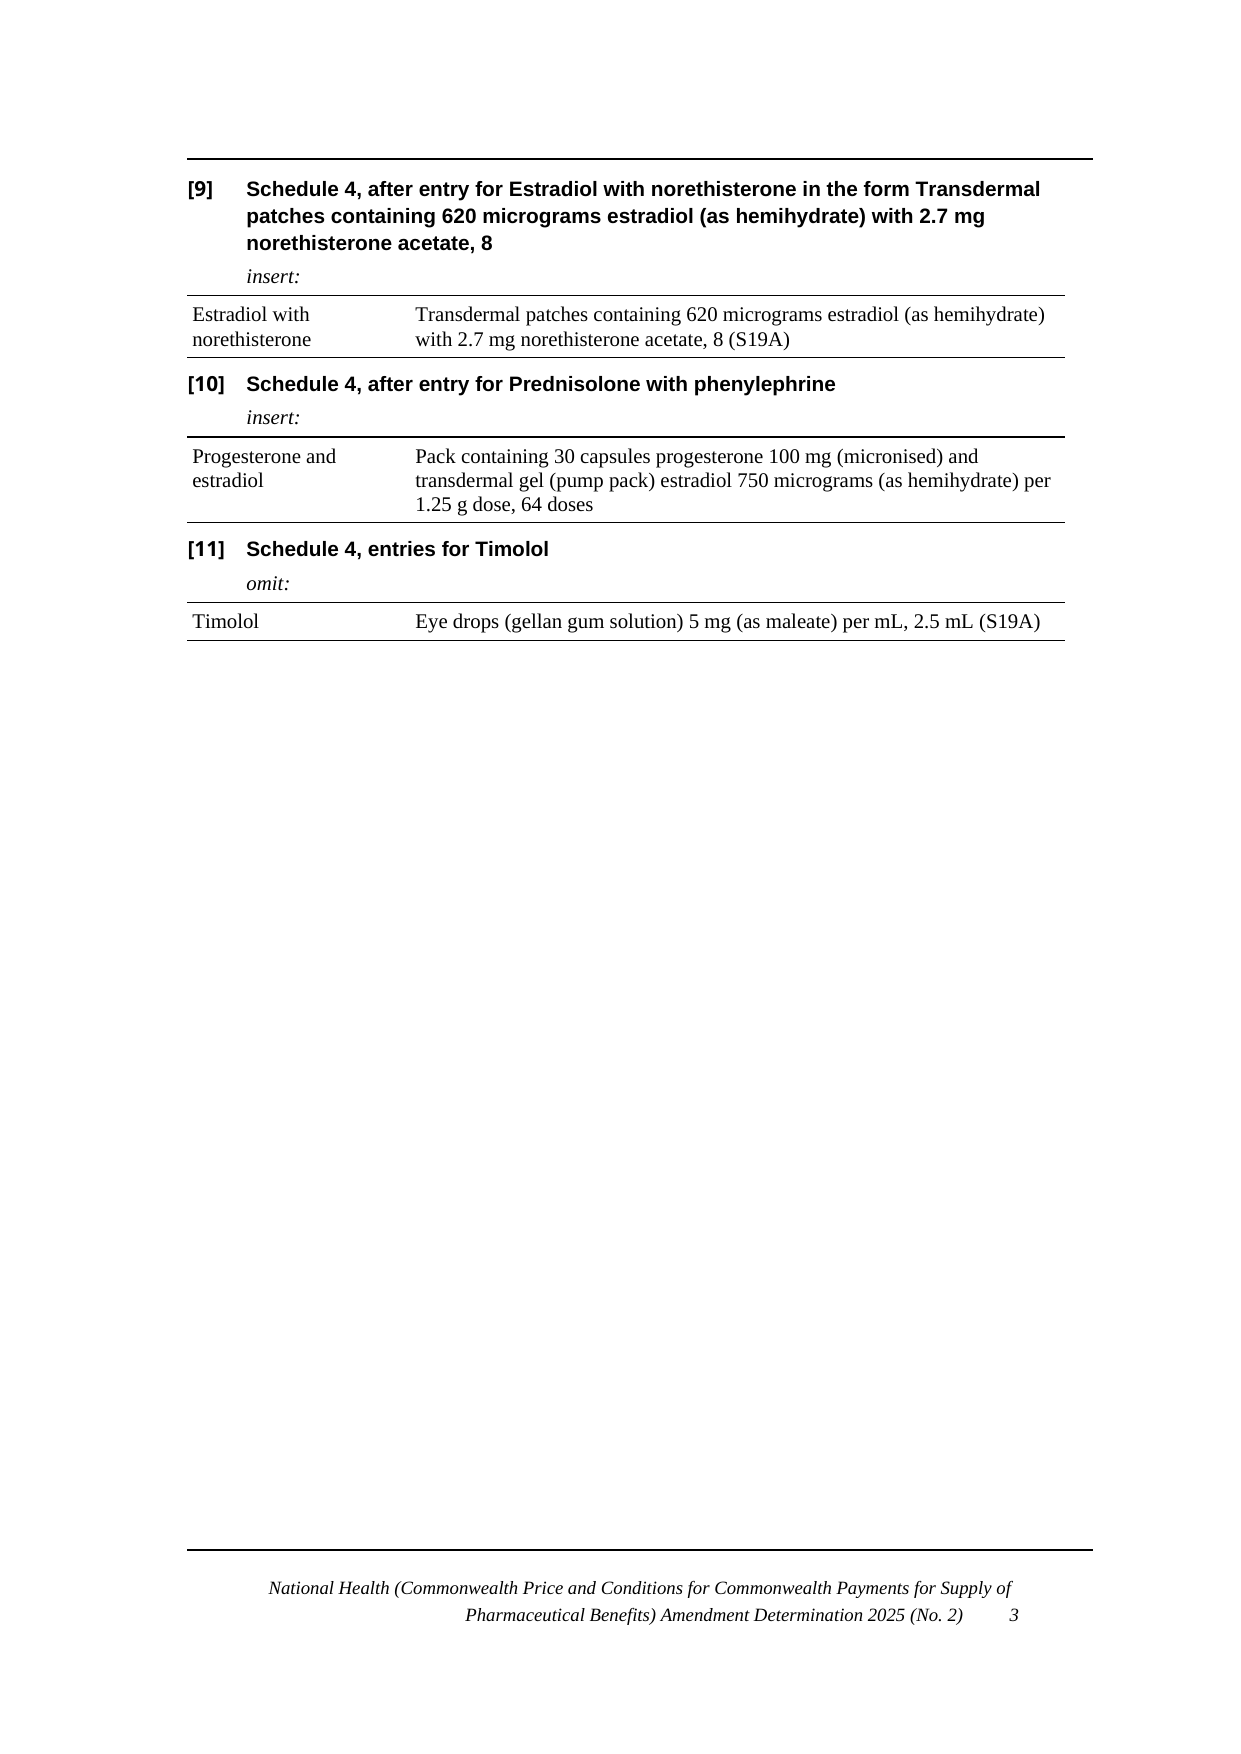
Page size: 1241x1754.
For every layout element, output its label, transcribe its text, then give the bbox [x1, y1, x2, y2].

table_header Progesterone and estradiol [187, 438, 410, 522]
list insert: [246, 403, 1093, 430]
list insert: [246, 262, 1093, 289]
table_header Estradiol with norethisterone [187, 296, 410, 357]
table_header Transdermal patches containing 620 micrograms estradiol (as hemihydrate) with 2.7 mg norethisterone acetate, 8 (S19A) [410, 296, 1065, 357]
text Schedule 4, after entry for Estradiol with norethisterone in the form Transdermal patches containing 620 micrograms estradiol (as hemihydrate) with 2.7 mg norethisterone acetate, 8 [187, 174, 1093, 256]
text Schedule 4, entries for Timolol [187, 535, 1093, 562]
table_header Timolol [187, 603, 410, 639]
list omit: [246, 568, 1093, 596]
table_header Eye drops (gellan gum solution) 5 mg (as maleate) per mL, 2.5 mL (S19A) [410, 603, 1065, 639]
table_header Pack containing 30 capsules progesterone 100 mg (micronised) and transdermal gel (pump pack) estradiol 750 micrograms (as hemihydrate) per 1.25 g dose, 64 doses [410, 438, 1065, 522]
text Schedule 4, after entry for Prednisolone with phenylephrine [187, 370, 1093, 397]
